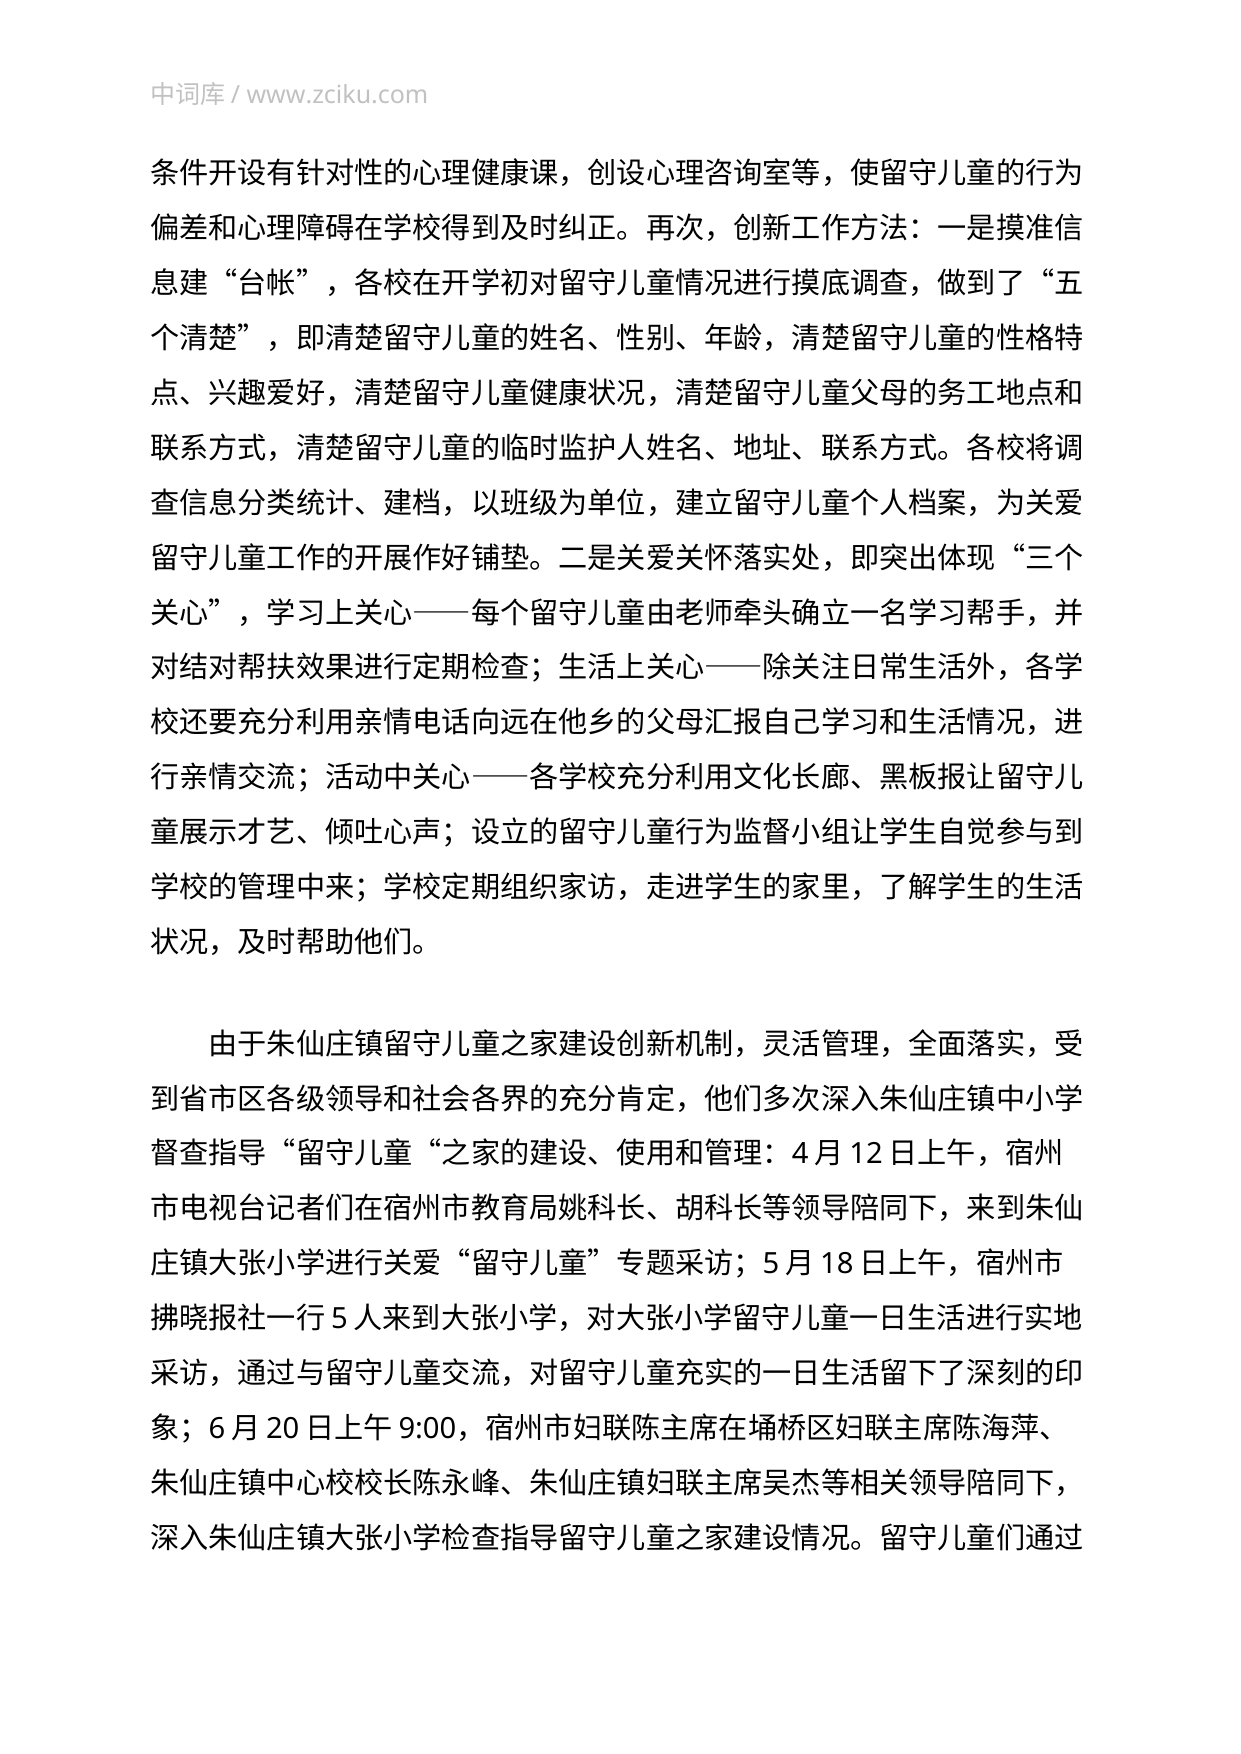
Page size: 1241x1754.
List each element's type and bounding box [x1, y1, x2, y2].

text [150, 1020, 1090, 1557]
text [150, 150, 1090, 961]
